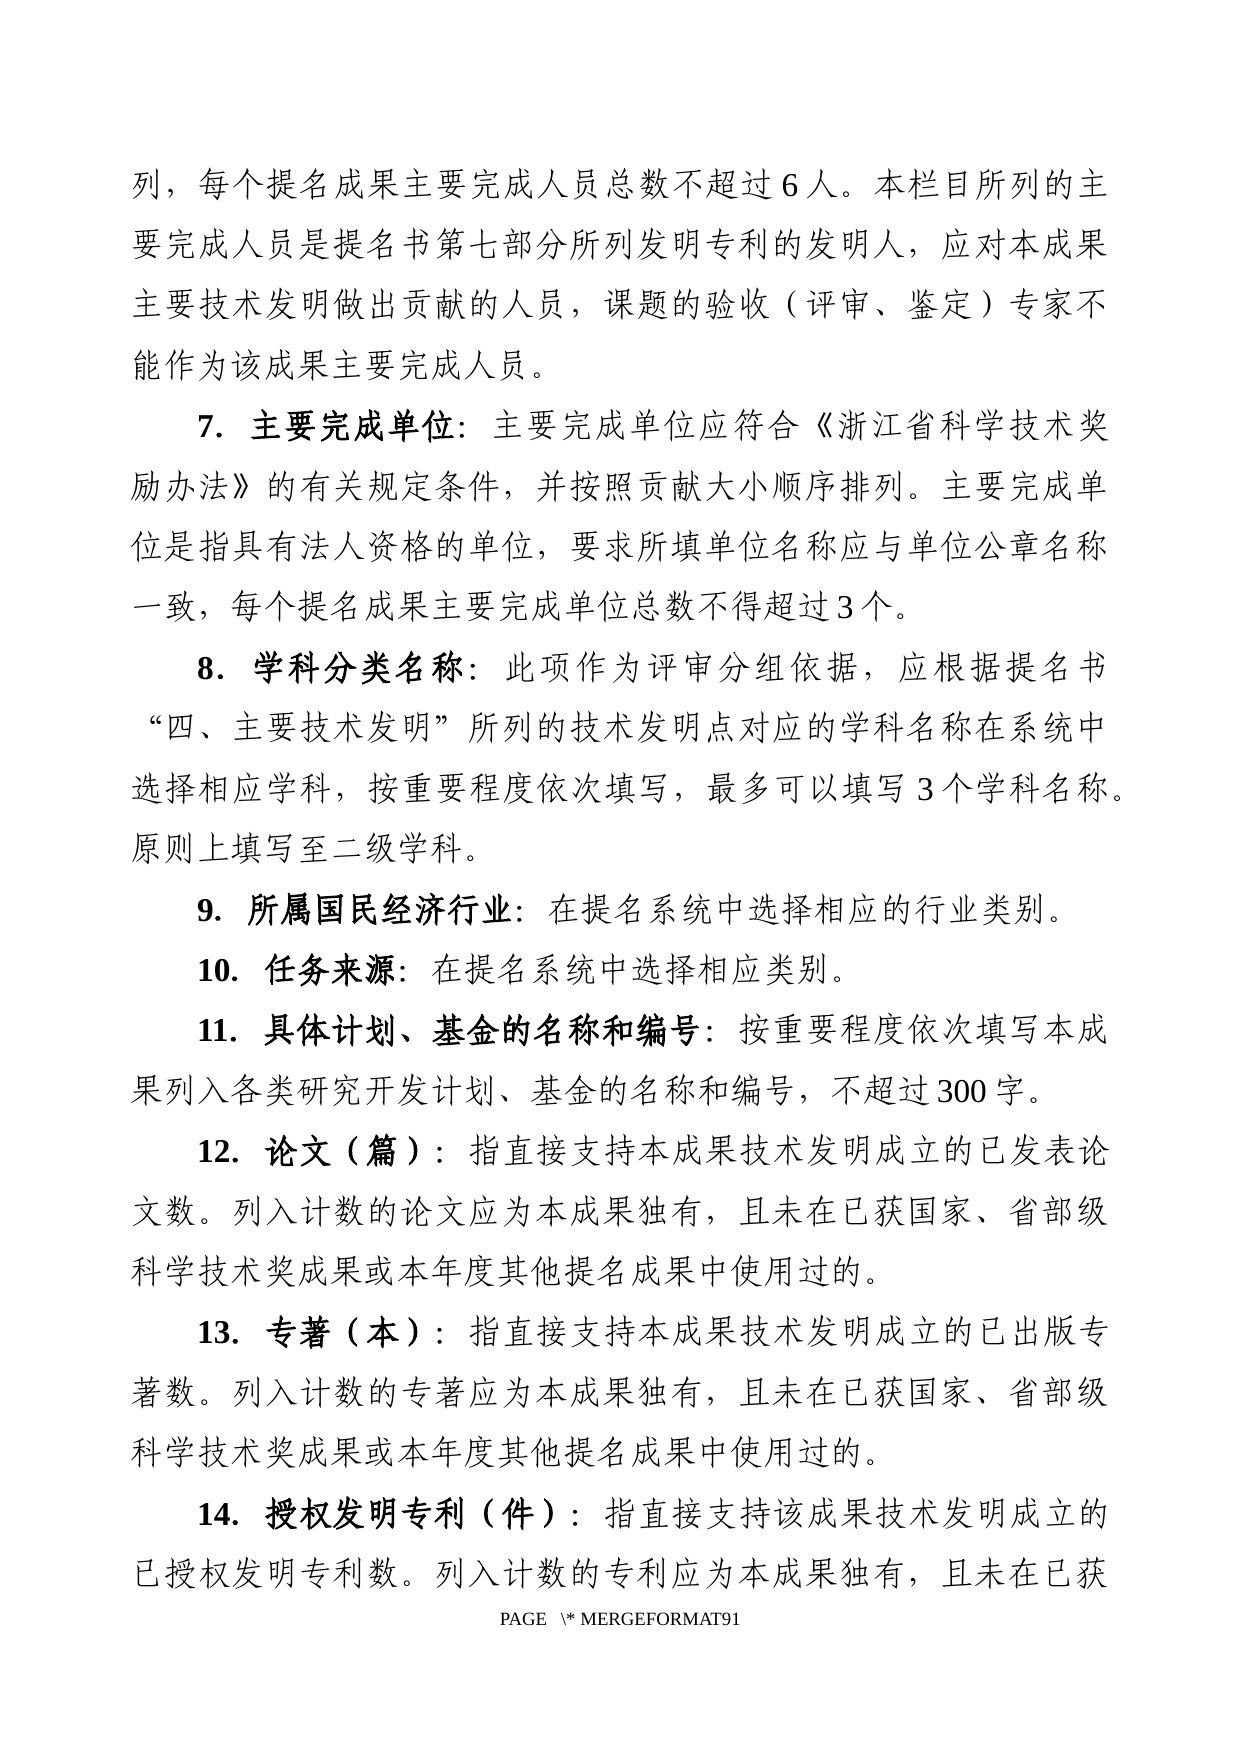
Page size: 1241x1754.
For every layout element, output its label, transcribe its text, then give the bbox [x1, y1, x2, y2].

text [130, 1477, 1110, 1598]
text 11．具体计划、基金的名称和编号：按重要程度依次填写本成果列入各类研究开发计划、基金的名称和编号，不超过300字。 [130, 993, 1110, 1114]
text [130, 148, 1110, 389]
text 10．任务来源：在提名系统中选择相应类别。 [130, 933, 1110, 993]
text 12．论文（篇）：指直接支持本成果技术发明成立的已发表论文数。列入计数的论文应为本成果独有，且未在已获国家、省部级科学技术奖成果或本年度其他提名成果中使用过的。 [130, 1114, 1110, 1296]
text 13．专著（本）：指直接支持本成果技术发明成立的已出版专著数。列入计数的专著应为本成果独有，且未在已获国家、省部级科学技术奖成果或本年度其他提名成果中使用过的。 [130, 1296, 1110, 1477]
text 7．主要完成单位：主要完成单位应符合《浙江省科学技术奖励办法》的有关规定条件，并按照贡献大小顺序排列。主要完成单位是指具有法人资格的单位，要求所填单位名称应与单位公章名称一致，每个提名成果主要完成单位总数不得超过3个。 [130, 389, 1110, 631]
text 9．所属国民经济行业：在提名系统中选择相应的行业类别。 [130, 873, 1110, 933]
text 8．学科分类名称：此项作为评审分组依据，应根据提名书“四、主要技术发明”所列的技术发明点对应的学科名称在系统中选择相应学科，按重要程度依次填写，最多可以填写3个学科名称。原则上填写至二级学科。 [130, 631, 1110, 873]
